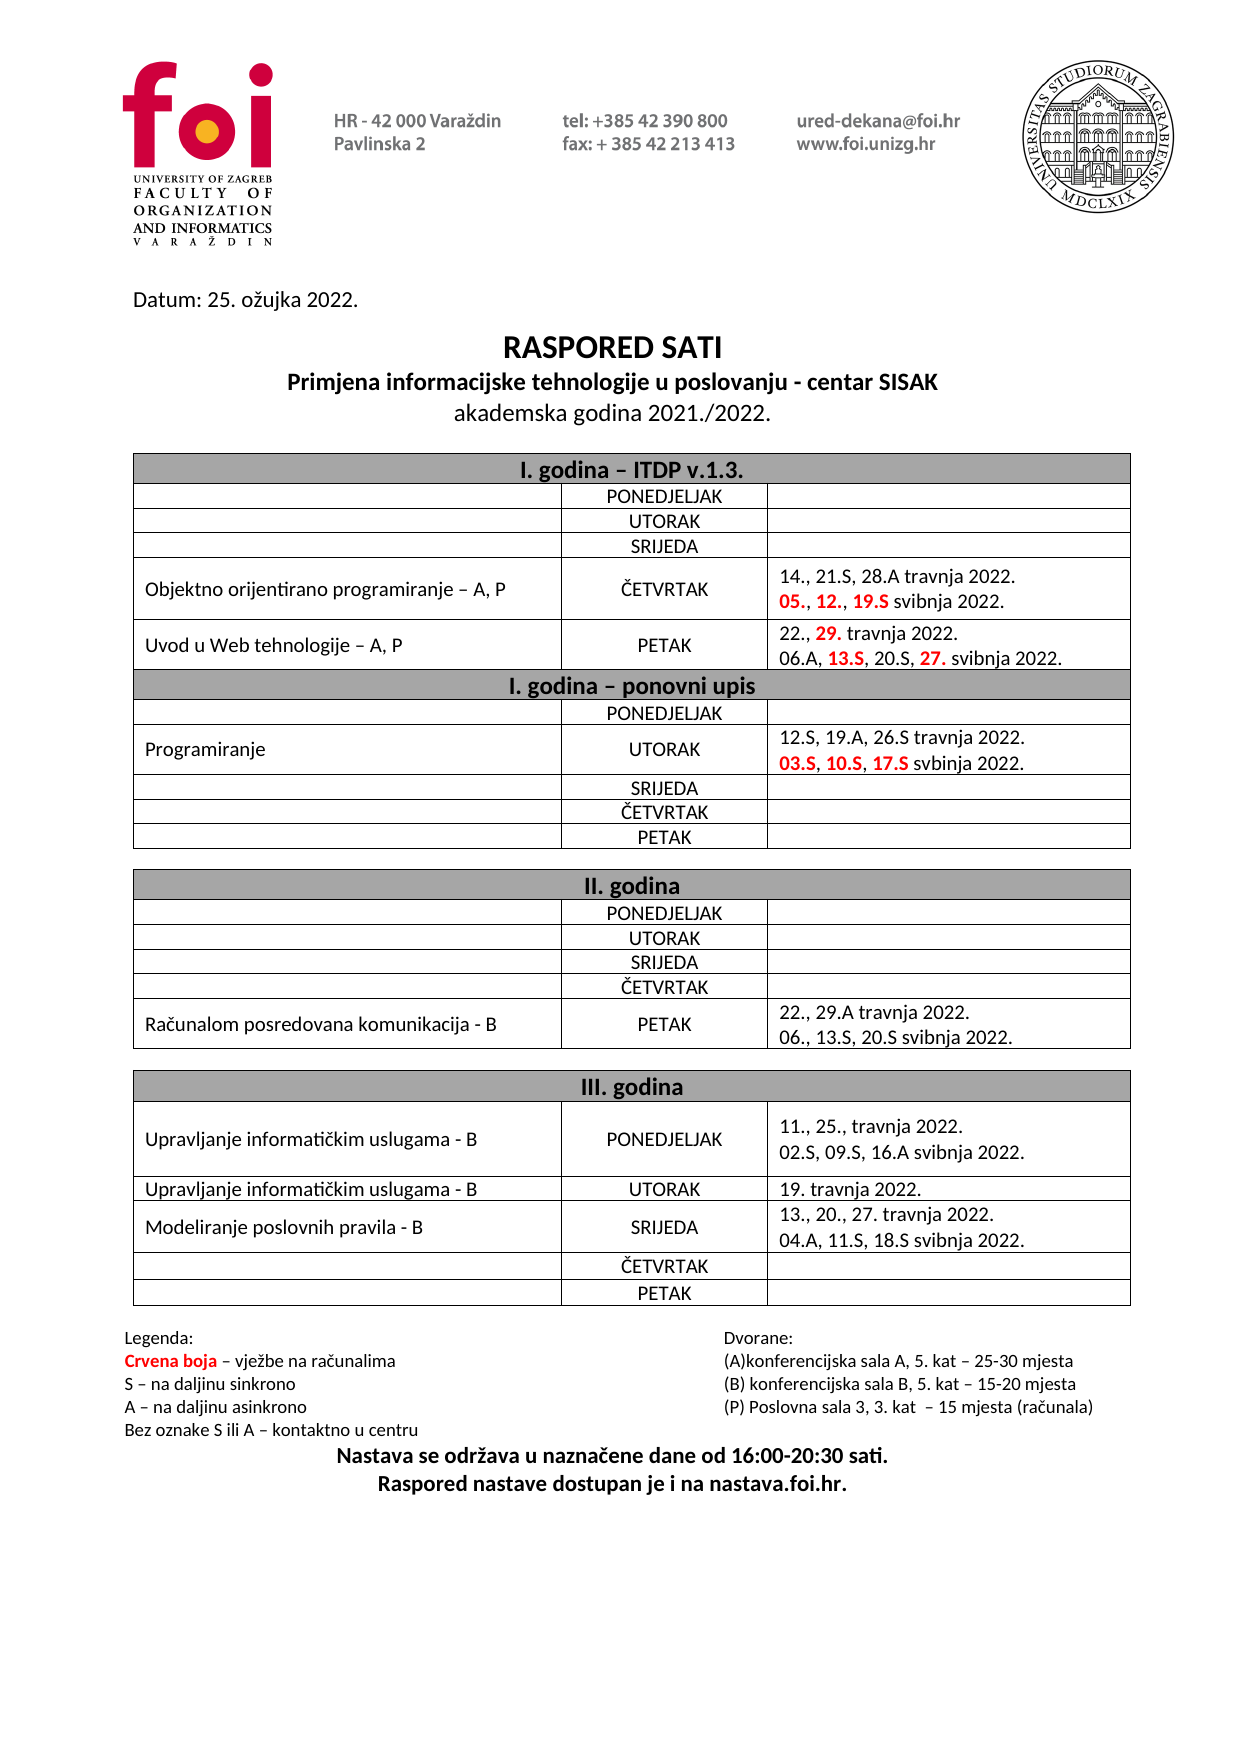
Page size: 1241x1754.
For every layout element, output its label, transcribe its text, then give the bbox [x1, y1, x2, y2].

table_cell 22., 29.A travnja 2022. 06., 13.S, 20.S svibnja 2022. [768, 999, 1130, 1048]
text A – na daljinu asinkrono (P) Poslovna sala 3, 3. kat – 15 mjesta (računala) [103, 1395, 1122, 1418]
table_cell PONEDJELJAK [562, 1102, 767, 1176]
table_cell Upravljanje informatičkim uslugama - B [134, 1102, 561, 1176]
picture [118, 59, 1175, 286]
table_cell [768, 1253, 1130, 1279]
table_cell [134, 775, 561, 798]
table_cell Modeliranje poslovnih pravila - B [134, 1201, 561, 1252]
table_cell Objektno orijentirano programiranje – A, P [134, 558, 561, 619]
table_cell Programiranje [134, 725, 561, 774]
table_cell UTORAK [562, 925, 767, 948]
table_cell [134, 950, 561, 973]
table_cell SRIJEDA [562, 1201, 767, 1252]
text S – na daljinu sinkrono (B) konferencijska sala B, 5. kat – 15-20 mjesta [103, 1372, 1122, 1395]
table_cell [768, 950, 1130, 973]
table_cell 12.S, 19.A, 26.S travnja 2022. 03.S, 10.S, 17.S svbinja 2022. [768, 725, 1130, 774]
table_cell PETAK [562, 824, 767, 848]
table_cell [134, 700, 561, 723]
subtitle Primjena informacijske tehnologije u poslovanju - centar SISAK [103, 367, 1122, 397]
table_cell 22., 29. travnja 2022. 06.A, 13.S, 20.S, 27. svibnja 2022. [768, 620, 1130, 669]
table_cell [134, 533, 561, 557]
table_cell ČETVRTAK [562, 558, 767, 619]
table_cell [134, 900, 561, 924]
table_cell UTORAK [562, 1177, 767, 1200]
table_cell Uvod u Web tehnologije – A, P [134, 620, 561, 669]
table_cell I. godina – ponovni upis [134, 670, 1130, 699]
table_cell [768, 824, 1130, 848]
table_cell [134, 1280, 561, 1305]
text Raspored nastave dostupan je i na nastava.foi.hr. [103, 1469, 1122, 1497]
table_cell [134, 824, 561, 848]
table_header I. godina – ITDP v.1.3. [134, 454, 1130, 483]
table_cell [134, 1253, 561, 1279]
table_cell [768, 509, 1130, 532]
table_cell [134, 800, 561, 823]
table_cell SRIJEDA [562, 775, 767, 798]
table_cell Računalom posredovana komunikacija - B [134, 999, 561, 1048]
table_cell [134, 925, 561, 948]
table_cell Upravljanje informatičkim uslugama - B [134, 1177, 561, 1200]
table_header III. godina [134, 1071, 1130, 1101]
table_cell PONEDJELJAK [562, 700, 767, 723]
table_cell ČETVRTAK [562, 800, 767, 823]
table_cell [768, 700, 1130, 723]
text Legenda: Dvorane: [103, 1327, 1122, 1349]
table_cell PETAK [562, 999, 767, 1048]
table_cell 14., 21.S, 28.A travnja 2022. 05., 12., 19.S svibnja 2022. [768, 558, 1130, 619]
table_cell SRIJEDA [562, 533, 767, 557]
table_cell 11., 25., travnja 2022. 02.S, 09.S, 16.A svibnja 2022. [768, 1102, 1130, 1176]
table_cell [134, 509, 561, 532]
table_cell [768, 974, 1130, 998]
text Crvena boja – vježbe na računalima (A)konferencijska sala A, 5. kat – 25-30 mjesta [103, 1349, 1122, 1372]
table_header II. godina [134, 870, 1130, 899]
table_cell ČETVRTAK [562, 974, 767, 998]
table_cell [768, 775, 1130, 798]
table_cell 13., 20., 27. travnja 2022. 04.A, 11.S, 18.S svibnja 2022. [768, 1201, 1130, 1252]
table_cell PONEDJELJAK [562, 484, 767, 507]
table_cell [768, 900, 1130, 924]
text Datum: 25. ožujka 2022. [103, 285, 1122, 313]
table_cell [768, 533, 1130, 557]
table_cell SRIJEDA [562, 950, 767, 973]
table_cell ČETVRTAK [562, 1253, 767, 1279]
table_cell [768, 925, 1130, 948]
text Bez oznake S ili A – kontaktno u centru [103, 1418, 1122, 1441]
table_cell [134, 974, 561, 998]
text Nastava se održava u naznačene dane od 16:00-20:30 sati. [103, 1441, 1122, 1469]
table_cell UTORAK [562, 725, 767, 774]
table_cell UTORAK [562, 509, 767, 532]
table_cell [768, 1280, 1130, 1305]
table_cell PETAK [562, 620, 767, 669]
table_cell PETAK [562, 1280, 767, 1305]
table_cell 19. travnja 2022. [768, 1177, 1130, 1200]
subtitle akademska godina 2021./2022. [103, 397, 1122, 428]
table_cell [134, 484, 561, 507]
table_cell [768, 484, 1130, 507]
table_cell PONEDJELJAK [562, 900, 767, 924]
table_cell [768, 800, 1130, 823]
text RASPORED SATI [103, 326, 1122, 367]
